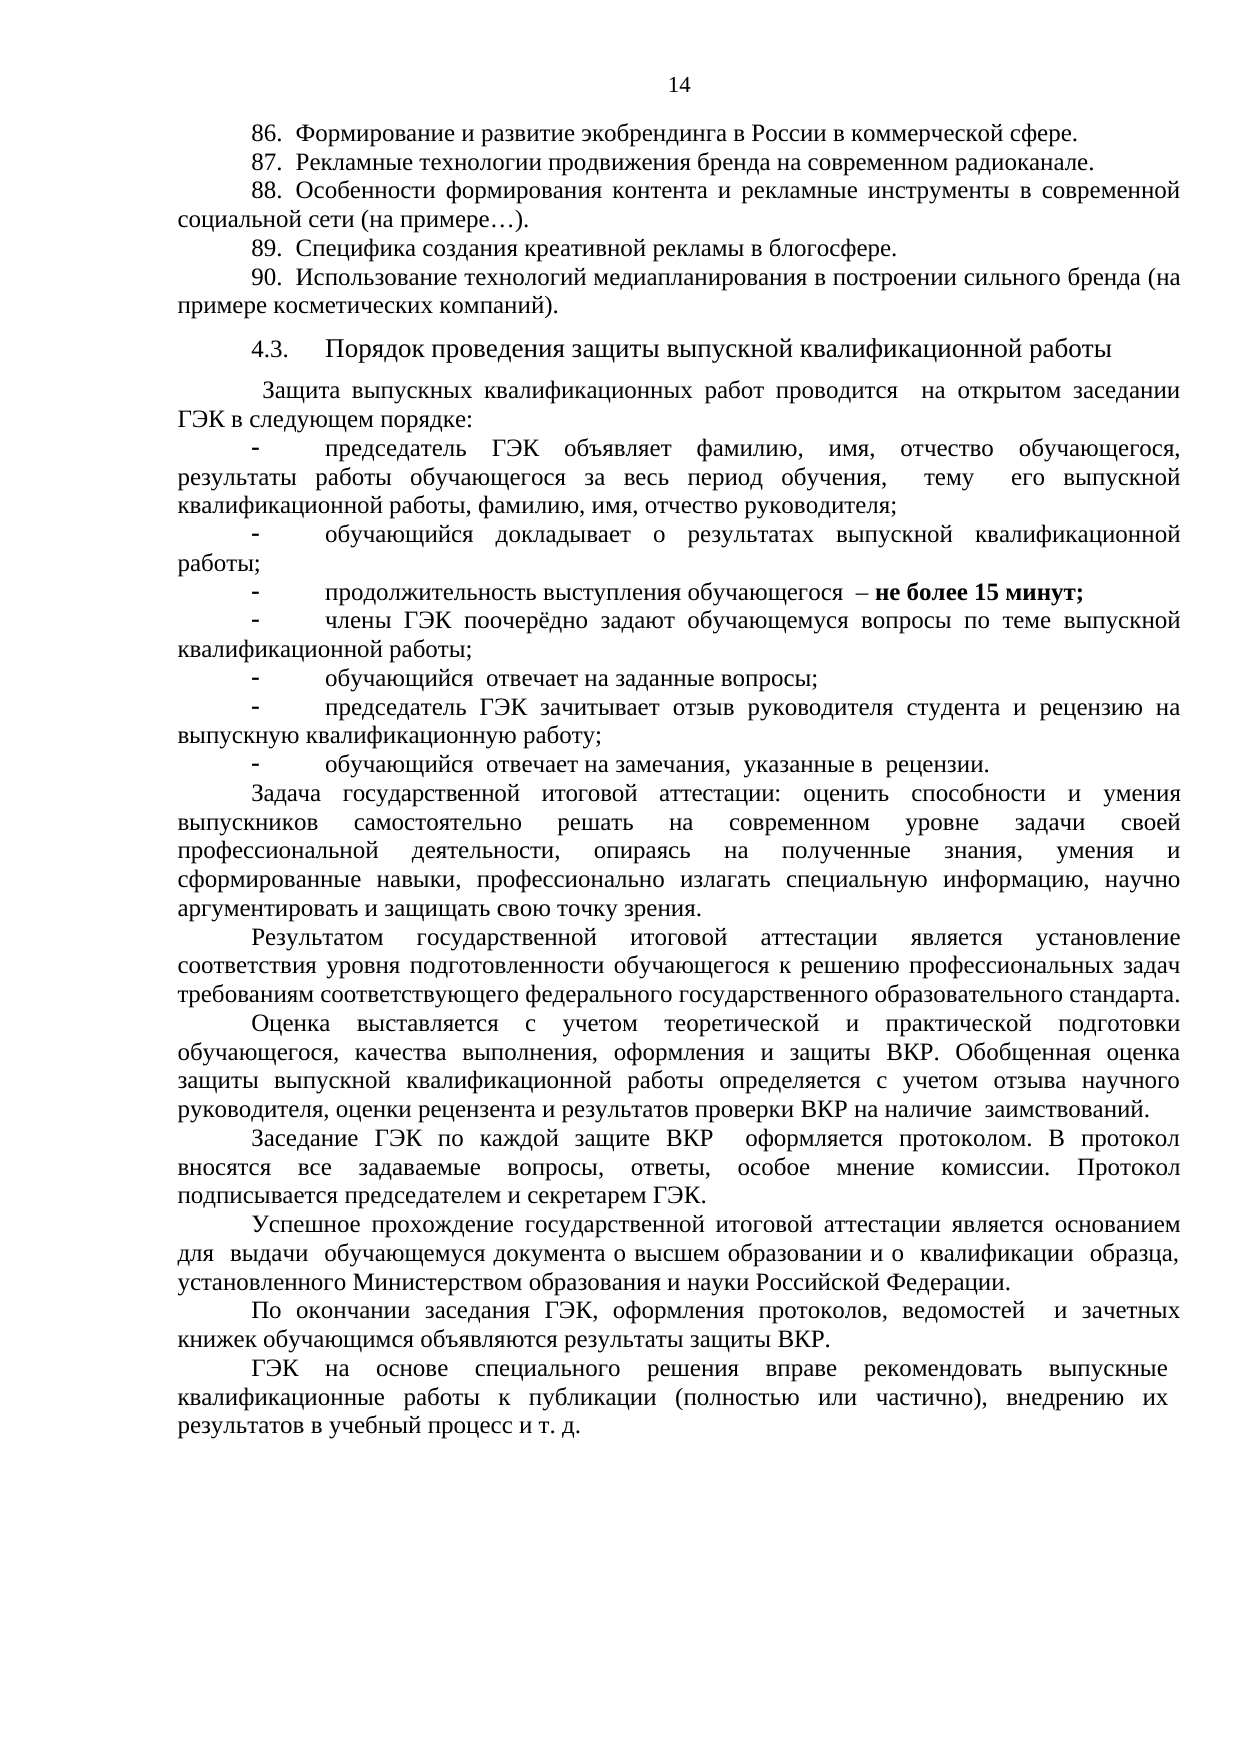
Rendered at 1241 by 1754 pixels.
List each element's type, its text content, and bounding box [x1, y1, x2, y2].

list Задача государственной итоговой аттестации: оценить способности и умения выпускников самостоятельно решать на современном уровне задачи своей профессиональной деятельности, опираясь на полученные знания, умения и сформированные навыки, профессионально излагать специальную информацию, научно аргументировать и защищать свою точку зрения. [177, 778, 1181, 922]
list Рекламные технологии продвижения бренда на современном радиоканале. [177, 147, 1181, 176]
subtitle Порядок проведения защиты выпускной квалификационной работы [251, 332, 1181, 363]
list обучающийся отвечает на замечания, указанные в рецензии. [177, 749, 1181, 778]
list Формирование и развитие экобрендинга в России в коммерческой сфере. [177, 118, 1181, 147]
list Особенности формирования контента и рекламные инструменты в современной социальной сети (на примере…). [177, 176, 1181, 233]
list члены ГЭК поочерёдно задают обучающемуся вопросы по теме выпускной квалификационной работы; [177, 606, 1181, 663]
list ГЭК на основе специального решения вправе рекомендовать выпускные квалификационные работы к публикации (полностью или частично), внедрению их результатов в учебный процесс и т. д. [177, 1353, 1168, 1439]
list Защита выпускных квалификационных работ проводится на открытом заседании ГЭК в следующем порядке: [177, 376, 1181, 433]
list Специфика создания креативной рекламы в блогосфере. [177, 233, 1181, 262]
list председатель ГЭК зачитывает отзыв руководителя студента и рецензию на выпускную квалификационную работу; [177, 692, 1181, 749]
list председатель ГЭК объявляет фамилию, имя, отчество обучающегося, результаты работы обучающегося за весь период обучения, тему его выпускной квалификационной работы, фамилию, имя, отчество руководителя; [177, 433, 1181, 519]
list Успешное прохождение государственной итоговой аттестации является основанием для выдачи обучающемуся документа о высшем образовании и о квалификации образца, установленного Министерством образования и науки Российской Федерации. [177, 1209, 1181, 1296]
list обучающийся докладывает о результатах выпускной квалификационной работы; [177, 519, 1181, 577]
list Заседание ГЭК по каждой защите ВКР оформляется протоколом. В протокол вносятся все задаваемые вопросы, ответы, особое мнение комиссии. Протокол подписывается председателем и секретарем ГЭК. [177, 1123, 1181, 1209]
list По окончании заседания ГЭК, оформления протоколов, ведомостей и зачетных книжек обучающимся объявляются результаты защиты ВКР. [177, 1296, 1181, 1353]
list Оценка выставляется с учетом теоретической и практической подготовки обучающегося, качества выполнения, оформления и защиты ВКР. Обобщенная оценка защиты выпускной квалификационной работы определяется с учетом отзыва научного руководителя, оценки рецензента и результатов проверки ВКР на наличие заимствований. [177, 1008, 1181, 1123]
list продолжительность выступления обучающегося – не более 15 минут; [177, 577, 1181, 606]
list Использование технологий медиапланирования в построении сильного бренда (на примере косметических компаний). [177, 262, 1181, 319]
list обучающийся отвечает на заданные вопросы; [177, 663, 1181, 692]
